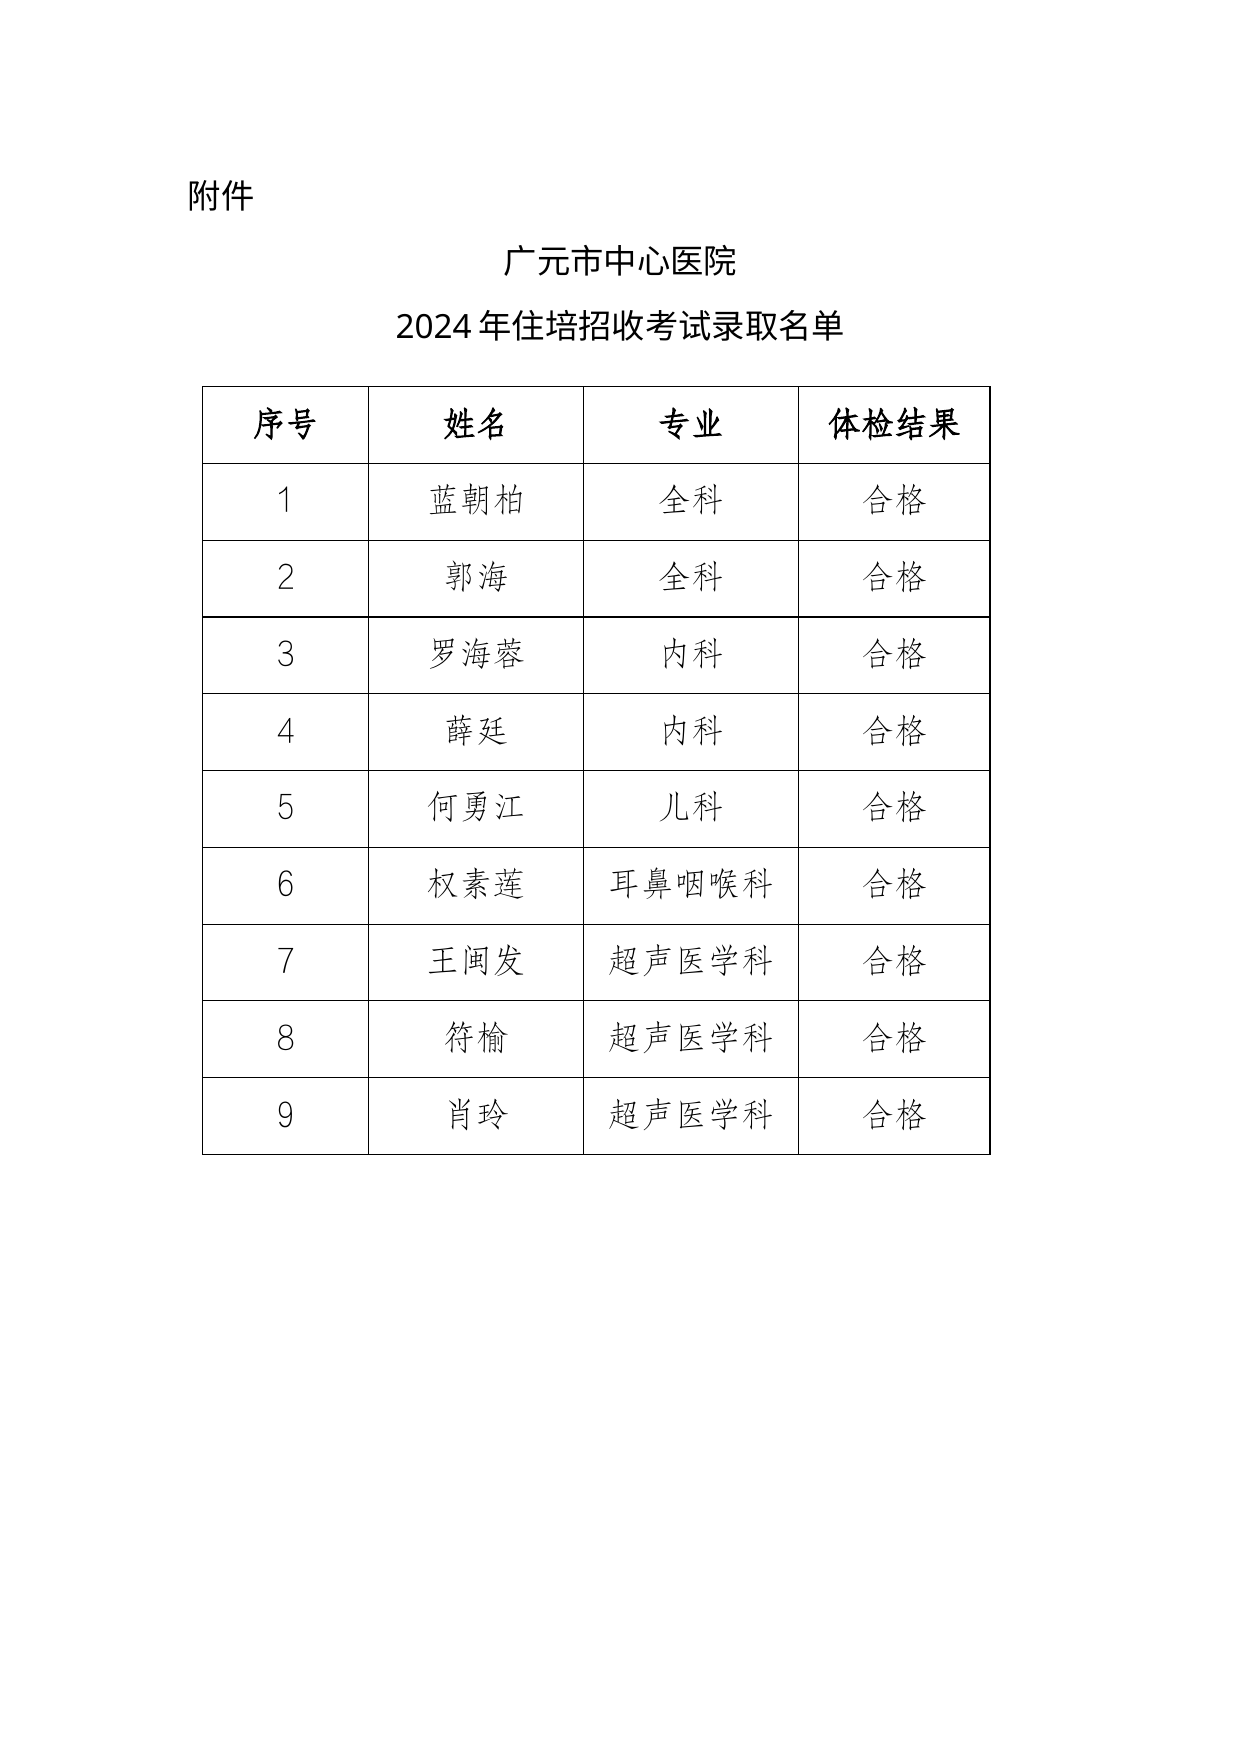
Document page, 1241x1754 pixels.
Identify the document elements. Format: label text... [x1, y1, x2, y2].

table_header 专业 [584, 387, 798, 463]
table_cell 4 [203, 694, 368, 770]
table_cell 3 [203, 618, 368, 693]
table_cell 何勇江 [369, 771, 583, 847]
table_cell 权素莲 [369, 848, 583, 923]
table_cell 郭海 [369, 541, 583, 616]
table_cell 全科 [584, 541, 798, 616]
table_header 体检结果 [799, 387, 989, 463]
table_cell 罗海蓉 [369, 618, 583, 693]
table_cell 肖玲 [369, 1078, 583, 1154]
table_header 姓名 [369, 387, 583, 463]
table_cell 合格 [799, 1001, 989, 1077]
table_cell 全科 [584, 464, 798, 539]
table_cell 内科 [584, 618, 798, 693]
text 2024年住培招收考试录取名单 [187, 292, 1053, 357]
table_cell 6 [203, 848, 368, 923]
text 附件 [187, 162, 1053, 227]
text 广元市中心医院 [187, 227, 1053, 292]
table_cell 符榆 [369, 1001, 583, 1077]
table_cell 合格 [799, 771, 989, 847]
table_cell 合格 [799, 694, 989, 770]
table_cell 8 [203, 1001, 368, 1077]
table_cell 蓝朝柏 [369, 464, 583, 539]
table_cell 合格 [799, 848, 989, 923]
table_cell 超声医学科 [584, 925, 798, 1000]
table_cell 5 [203, 771, 368, 847]
table_cell 儿科 [584, 771, 798, 847]
table_cell 合格 [799, 464, 989, 539]
table_cell 王闽发 [369, 925, 583, 1000]
table_cell 超声医学科 [584, 1078, 798, 1154]
table_cell 超声医学科 [584, 1001, 798, 1077]
table_cell 薛廷 [369, 694, 583, 770]
table_cell 合格 [799, 618, 989, 693]
table_cell 9 [203, 1078, 368, 1154]
table_cell 合格 [799, 541, 989, 616]
table_cell 2 [203, 541, 368, 616]
table_header 序号 [203, 387, 368, 463]
table_cell 耳鼻咽喉科 [584, 848, 798, 923]
table_cell 合格 [799, 1078, 989, 1154]
table_cell 内科 [584, 694, 798, 770]
table_cell 7 [203, 925, 368, 1000]
table_cell 合格 [799, 925, 989, 1000]
table_cell 1 [203, 464, 368, 539]
